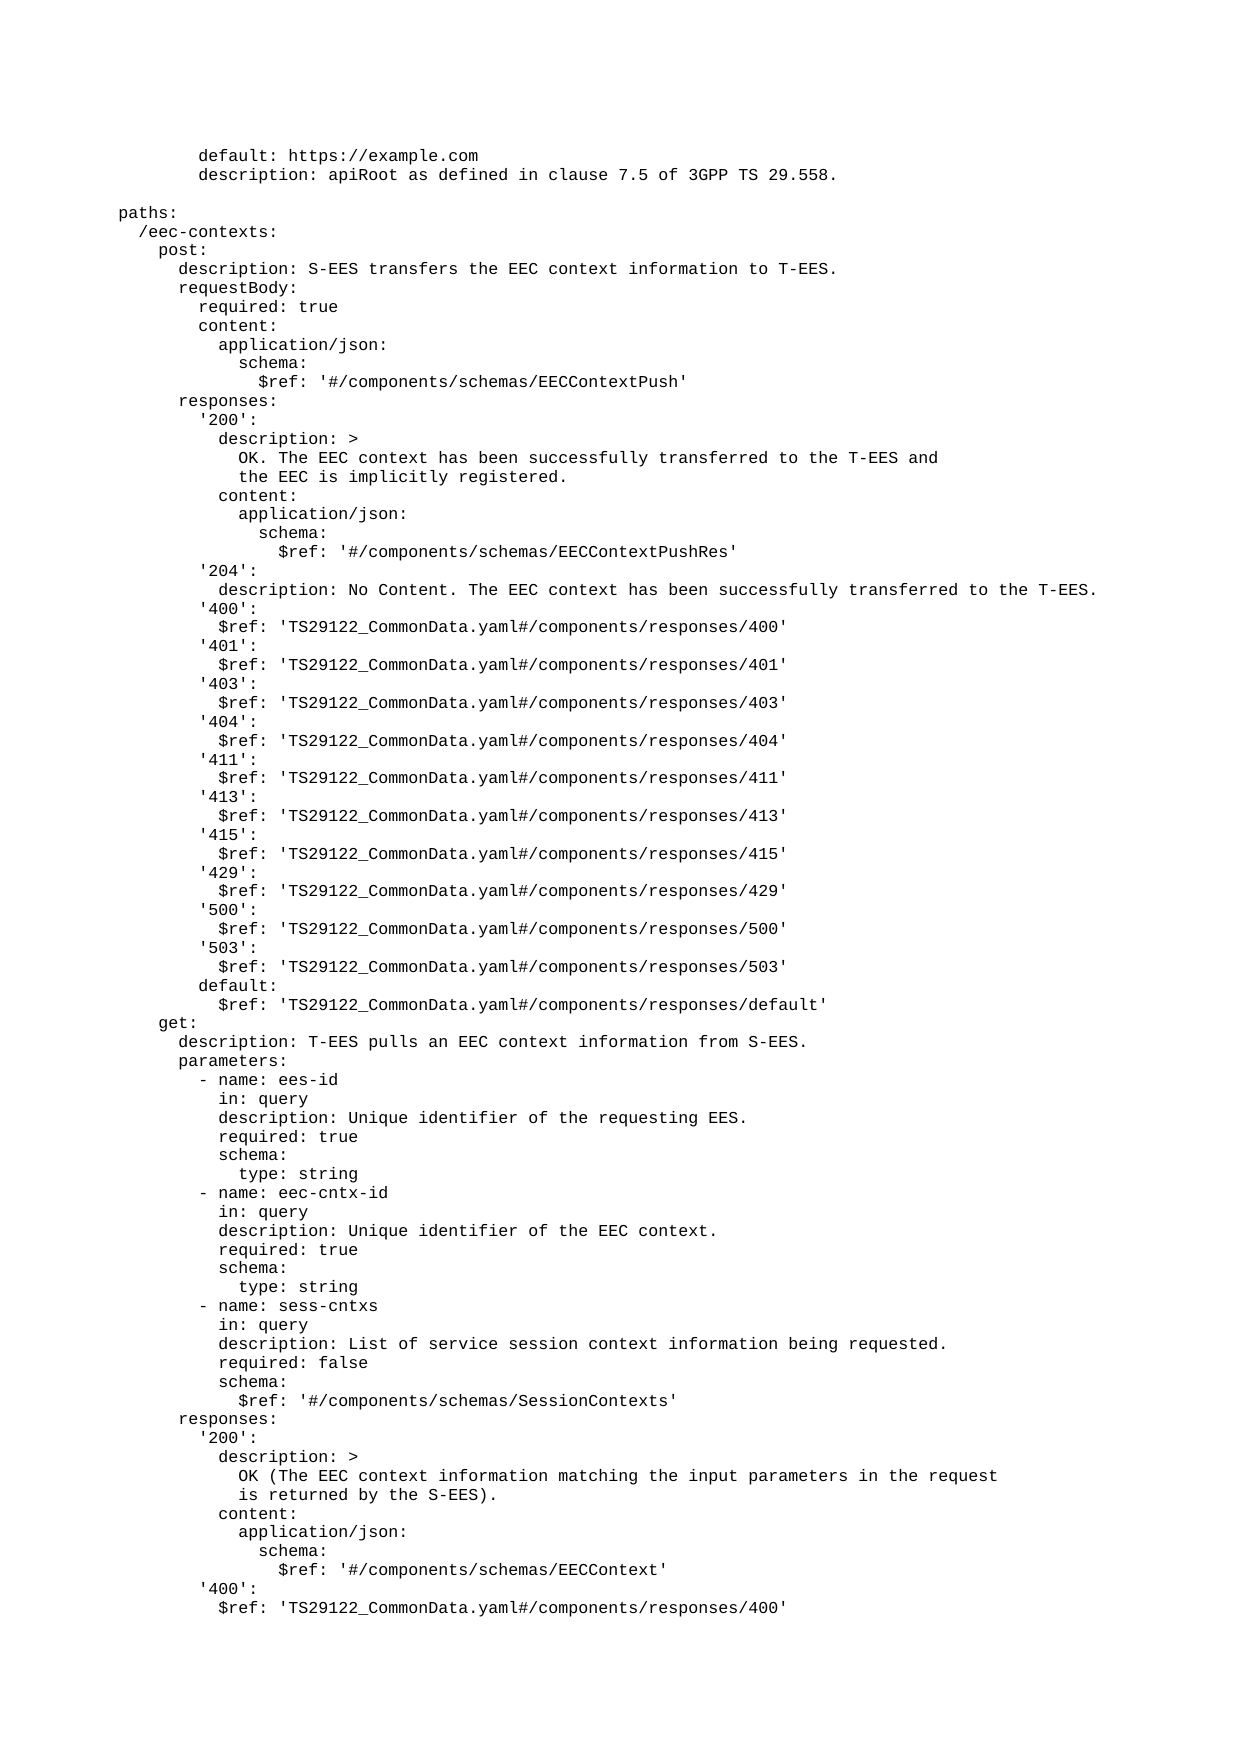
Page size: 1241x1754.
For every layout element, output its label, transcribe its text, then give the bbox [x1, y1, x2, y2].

text $ref: 'TS29122_CommonData.yaml#/components/responses/default' [118, 996, 1122, 1015]
text requestBody: [118, 280, 1122, 298]
text responses: [118, 1411, 1122, 1430]
text '401': [118, 638, 1122, 657]
text '500': [118, 902, 1122, 921]
text '200': [118, 412, 1122, 431]
text $ref: 'TS29122_CommonData.yaml#/components/responses/503' [118, 958, 1122, 977]
text schema: [118, 1543, 1122, 1562]
text content: [118, 317, 1122, 336]
text description: List of service session context information being requested. [118, 1336, 1122, 1354]
text responses: [118, 393, 1122, 412]
text $ref: 'TS29122_CommonData.yaml#/components/responses/404' [118, 732, 1122, 751]
text required: false [118, 1354, 1122, 1373]
text in: query [118, 1090, 1122, 1109]
text description: T-EES pulls an EEC context information from S-EES. [118, 1034, 1122, 1053]
text application/json: [118, 506, 1122, 525]
text $ref: '#/components/schemas/SessionContexts' [118, 1392, 1122, 1411]
text type: string [118, 1166, 1122, 1185]
text '413': [118, 789, 1122, 808]
text post: [118, 242, 1122, 261]
text required: true [118, 1128, 1122, 1147]
text $ref: '#/components/schemas/EECContext' [118, 1562, 1122, 1581]
text $ref: 'TS29122_CommonData.yaml#/components/responses/401' [118, 657, 1122, 676]
text get: [118, 1015, 1122, 1034]
text description: > [118, 431, 1122, 449]
text description: > [118, 1449, 1122, 1467]
text type: string [118, 1279, 1122, 1298]
text description: apiRoot as defined in clause 7.5 of 3GPP TS 29.558. [118, 167, 1122, 185]
text description: Unique identifier of the requesting EES. [118, 1109, 1122, 1128]
text application/json: [118, 1524, 1122, 1543]
text '429': [118, 864, 1122, 883]
text paths: [118, 204, 1122, 223]
text schema: [118, 1260, 1122, 1279]
text schema: [118, 525, 1122, 544]
text schema: [118, 1147, 1122, 1166]
text $ref: 'TS29122_CommonData.yaml#/components/responses/400' [118, 1599, 1122, 1618]
text description: S-EES transfers the EEC context information to T-EES. [118, 261, 1122, 280]
text parameters: [118, 1053, 1122, 1072]
text '503': [118, 939, 1122, 958]
text '204': [118, 562, 1122, 581]
text OK (The EEC context information matching the input parameters in the request [118, 1467, 1122, 1486]
text /eec-contexts: [118, 223, 1122, 242]
text default: https://example.com [118, 148, 1122, 167]
text schema: [118, 1373, 1122, 1392]
text $ref: 'TS29122_CommonData.yaml#/components/responses/411' [118, 770, 1122, 789]
text $ref: 'TS29122_CommonData.yaml#/components/responses/415' [118, 845, 1122, 864]
text schema: [118, 355, 1122, 374]
text $ref: 'TS29122_CommonData.yaml#/components/responses/413' [118, 808, 1122, 826]
text '411': [118, 751, 1122, 770]
text content: [118, 1505, 1122, 1524]
text application/json: [118, 336, 1122, 355]
text '400': [118, 1581, 1122, 1599]
text in: query [118, 1317, 1122, 1336]
text '200': [118, 1430, 1122, 1449]
text content: [118, 487, 1122, 506]
text - name: eec-cntx-id [118, 1185, 1122, 1203]
text '415': [118, 826, 1122, 845]
text - name: sess-cntxs [118, 1298, 1122, 1317]
text $ref: 'TS29122_CommonData.yaml#/components/responses/500' [118, 921, 1122, 939]
text description: No Content. The EEC context has been successfully transferred to the T-EES. [118, 581, 1122, 600]
text $ref: '#/components/schemas/EECContextPush' [118, 374, 1122, 393]
text OK. The EEC context has been successfully transferred to the T-EES and [118, 449, 1122, 468]
text in: query [118, 1203, 1122, 1222]
text $ref: 'TS29122_CommonData.yaml#/components/responses/429' [118, 883, 1122, 902]
text '404': [118, 713, 1122, 732]
text description: Unique identifier of the EEC context. [118, 1222, 1122, 1241]
text - name: ees-id [118, 1072, 1122, 1090]
text default: [118, 977, 1122, 996]
text $ref: 'TS29122_CommonData.yaml#/components/responses/403' [118, 694, 1122, 713]
text required: true [118, 298, 1122, 317]
text $ref: '#/components/schemas/EECContextPushRes' [118, 544, 1122, 562]
text $ref: 'TS29122_CommonData.yaml#/components/responses/400' [118, 619, 1122, 638]
text '400': [118, 600, 1122, 619]
text '403': [118, 676, 1122, 694]
text is returned by the S-EES). [118, 1486, 1122, 1505]
text the EEC is implicitly registered. [118, 468, 1122, 487]
text required: true [118, 1241, 1122, 1260]
